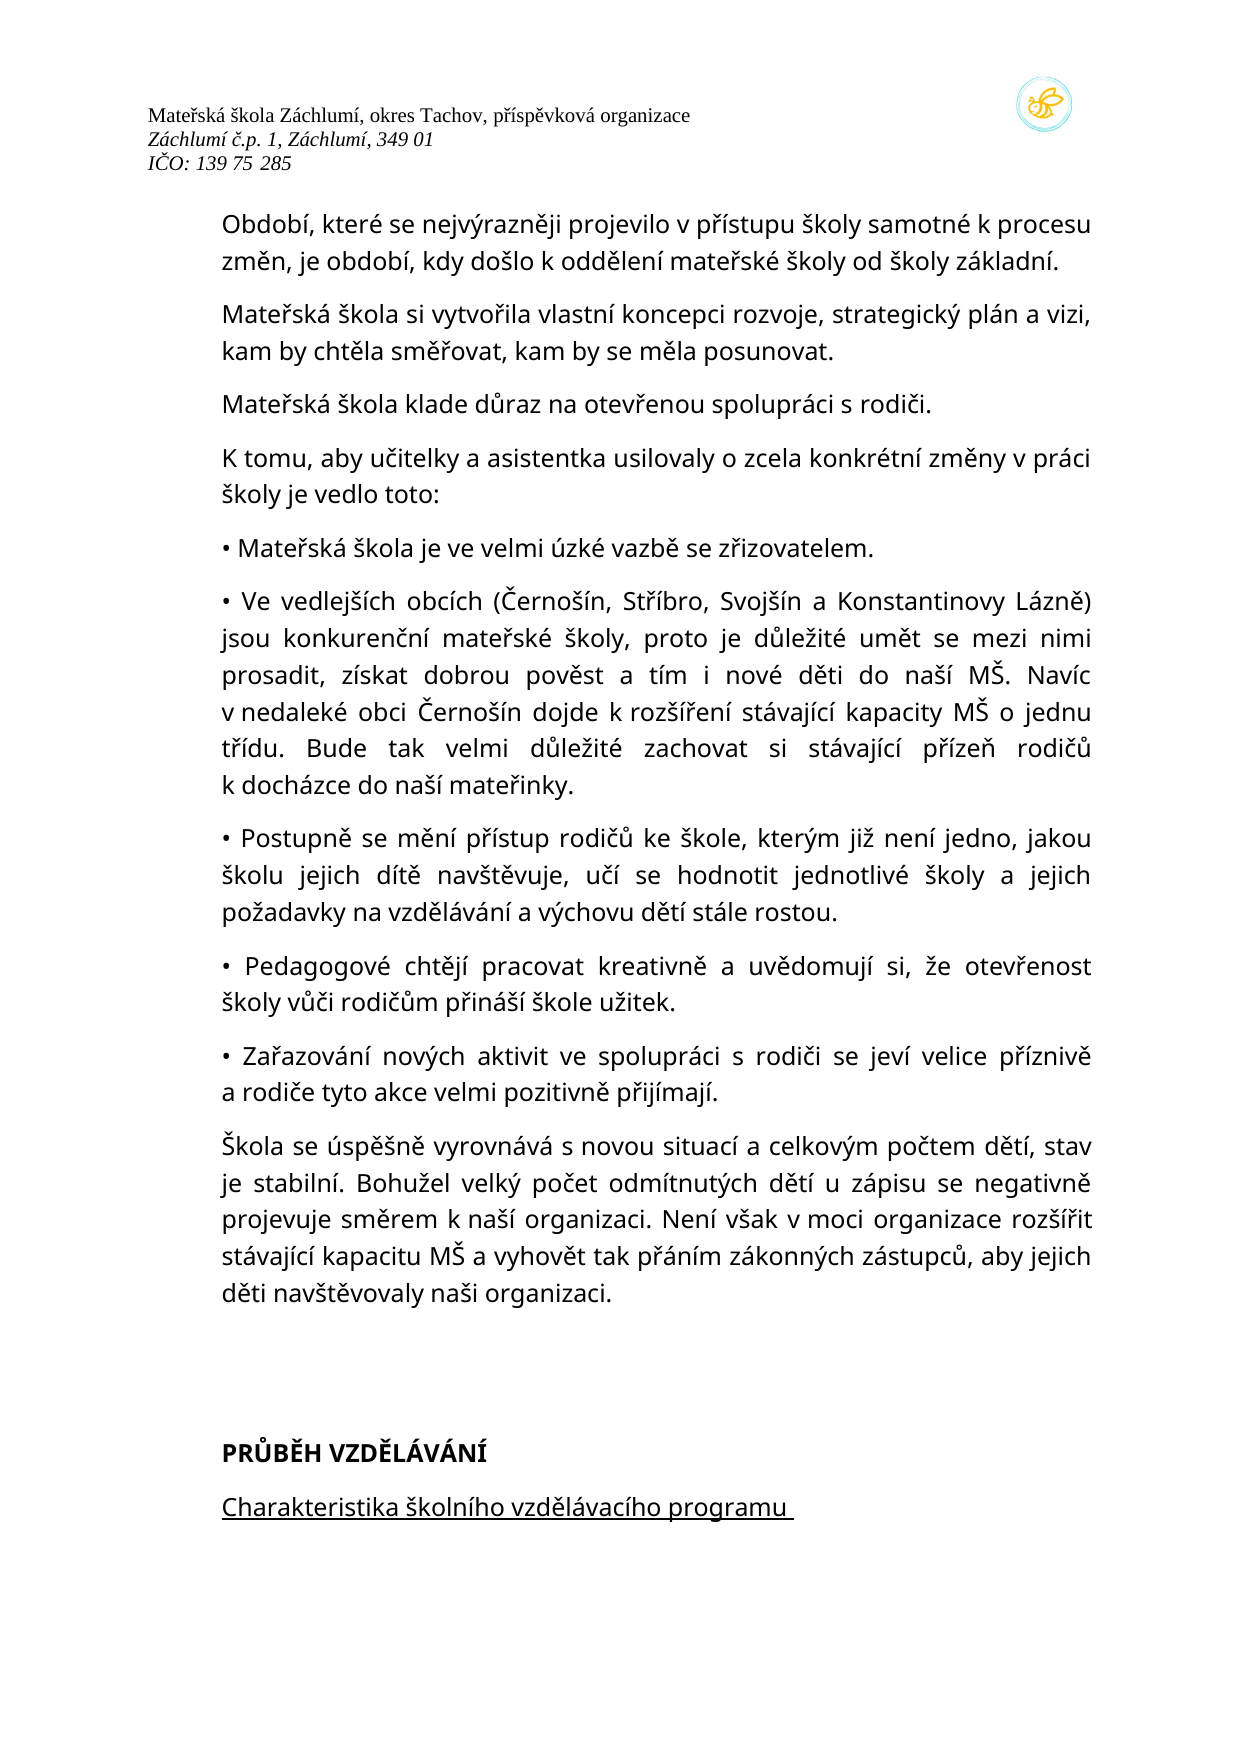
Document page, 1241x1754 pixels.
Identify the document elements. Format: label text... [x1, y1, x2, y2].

text • Postupně se mění přístup rodičů ke škole, kterým již není jedno, jakou školu jejich dítě navštěvuje, učí se hodnotit jednotlivé školy a jejich požadavky na vzdělávání a výchovu dětí stále rostou. [221, 821, 1093, 929]
text Mateřská škola si vytvořila vlastní koncepci rozvoje, strategický plán a vizi, kam by chtěla směřovat, kam by se měla posunovat. [221, 297, 1093, 367]
picture [1002, 56, 1093, 147]
text Mateřská škola klade důraz na otevřenou spolupráci s rodiči. [221, 387, 1093, 421]
text • Zařazování nových aktivit ve spolupráci s rodiči se jeví velice příznivě a rodiče tyto akce velmi pozitivně přijímají. [221, 1038, 1093, 1109]
text Období, které se nejvýrazněji projevilo v přístupu školy samotné k procesu změn, je období, kdy došlo k oddělení mateřské školy od školy základní. [221, 206, 1093, 277]
text Škola se úspěšně vyrovnává s novou situací a celkovým počtem dětí, stav je stabilní. Bohužel velký počet odmítnutých dětí u zápisu se negativně projevuje směrem k naší organizaci. Není však v moci organizace rozšířit stávající kapacitu MŠ a vyhovět tak přáním zákonných zástupců, aby jejich děti navštěvovaly naši organizaci. [221, 1128, 1093, 1310]
text K tomu, aby učitelky a asistentka usilovaly o zcela konkrétní změny v práci školy je vedlo toto: [221, 440, 1093, 511]
text • Pedagogové chtějí pracovat kreativně a uvědomují si, že otevřenost školy vůči rodičům přináší škole užitek. [221, 948, 1093, 1019]
text • Mateřská škola je ve velmi úzké vazbě se zřizovatelem. [221, 530, 1093, 564]
text Charakteristika školního vzdělávacího programu [221, 1489, 1093, 1523]
text PRŮBĚH VZDĚLÁVÁNÍ [221, 1436, 1093, 1470]
text • Ve vedlejších obcích (Černošín, Stříbro, Svojšín a Konstantinovy Lázně) jsou konkurenční mateřské školy, proto je důležité umět se mezi nimi prosadit, získat dobrou pověst a tím i nové děti do naší MŠ. Navíc v nedaleké obci Černošín dojde k rozšíření stávající kapacity MŠ o jednu třídu. Bude tak velmi důležité zachovat si stávající přízeň rodičů k docházce do naší mateřinky. [221, 584, 1093, 802]
